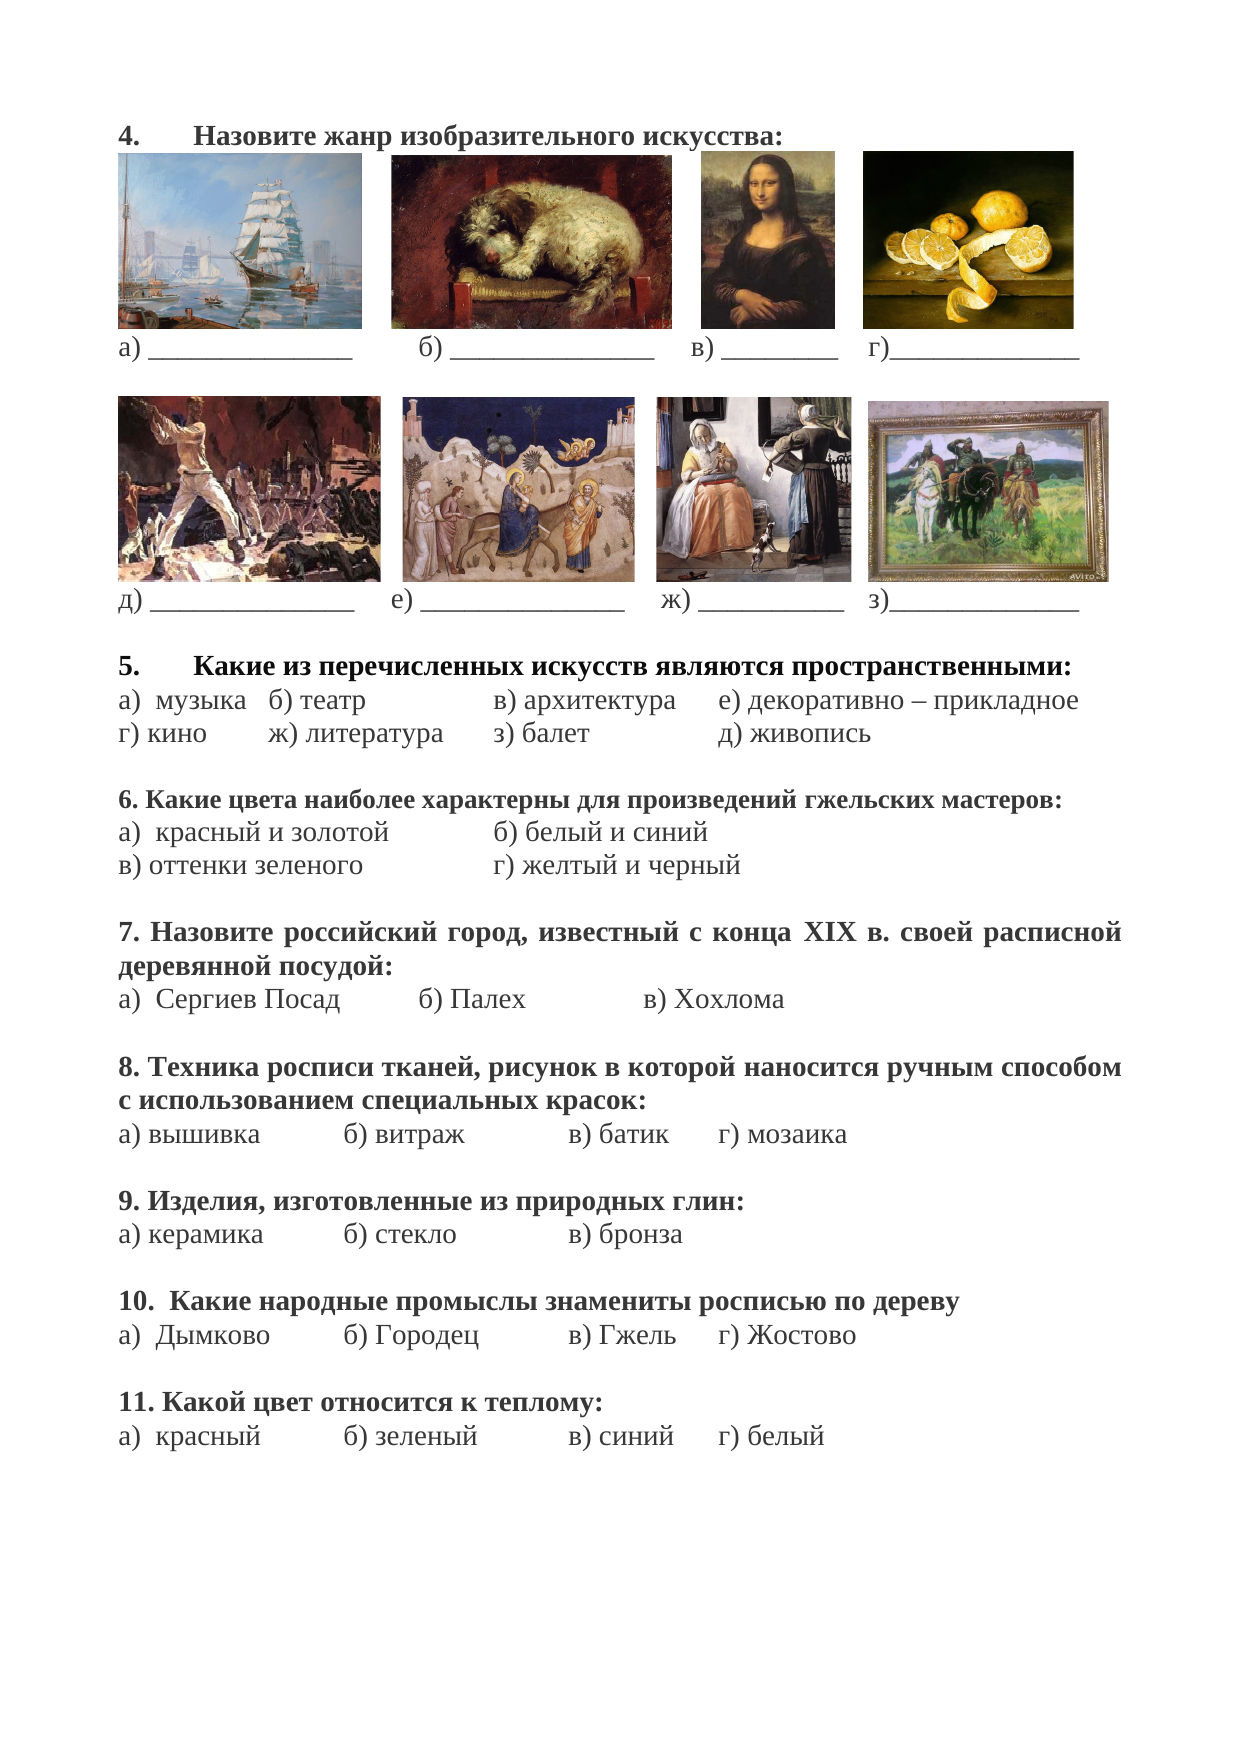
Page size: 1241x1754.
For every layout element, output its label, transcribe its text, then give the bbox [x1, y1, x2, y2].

text г) кино ж) литература з) балет д) живопись [118, 716, 1122, 749]
text а) красный и золотой б) белый и синий [118, 814, 1122, 847]
text а) вышивка б) витраж в) батик г) мозаика [118, 1116, 1122, 1149]
text а) керамика б) стекло в) бронза [118, 1216, 1122, 1250]
picture [391, 151, 1074, 329]
text а) ______________ б) ______________ в) ________ г)_____________ [118, 329, 1122, 363]
picture [402, 397, 635, 582]
text а) музыка б) театр в) архитектура е) декоративно – прикладное [118, 682, 1122, 716]
picture [868, 401, 1109, 582]
text 10. Какие народные промыслы знамениты росписью по дереву [118, 1283, 1122, 1317]
picture [656, 397, 852, 582]
text 6. Какие цвета наиболее характерны для произведений гжельских мастеров: [118, 783, 1122, 814]
text 5. Какие из перечисленных искусств являются пространственными: [118, 648, 1122, 682]
text а) красный б) зеленый в) синий г) белый [118, 1418, 1122, 1451]
picture [118, 153, 362, 329]
text в) оттенки зеленого г) желтый и черный [118, 847, 1122, 881]
text 4. Назовите жанр изобразительного искусства: [118, 118, 1122, 152]
text а) Сергиев Посад б) Палех в) Хохлома [118, 982, 1122, 1015]
text 8. Техника росписи тканей, рисунок в которой наносится ручным способом с использованием специальных красок: [118, 1049, 1122, 1116]
picture [118, 396, 381, 582]
text 7. Назовите российский город, известный с конца XIX в. своей расписной деревянной посудой: [118, 914, 1122, 982]
text а) Дымково б) Городец в) Гжель г) Жостово [118, 1317, 1122, 1351]
text 11. Какой цвет относится к теплому: [118, 1384, 1122, 1418]
text д) ______________ е) ______________ ж) __________ з)_____________ [118, 581, 1122, 615]
text 9. Изделия, изготовленные из природных глин: [118, 1183, 1122, 1216]
